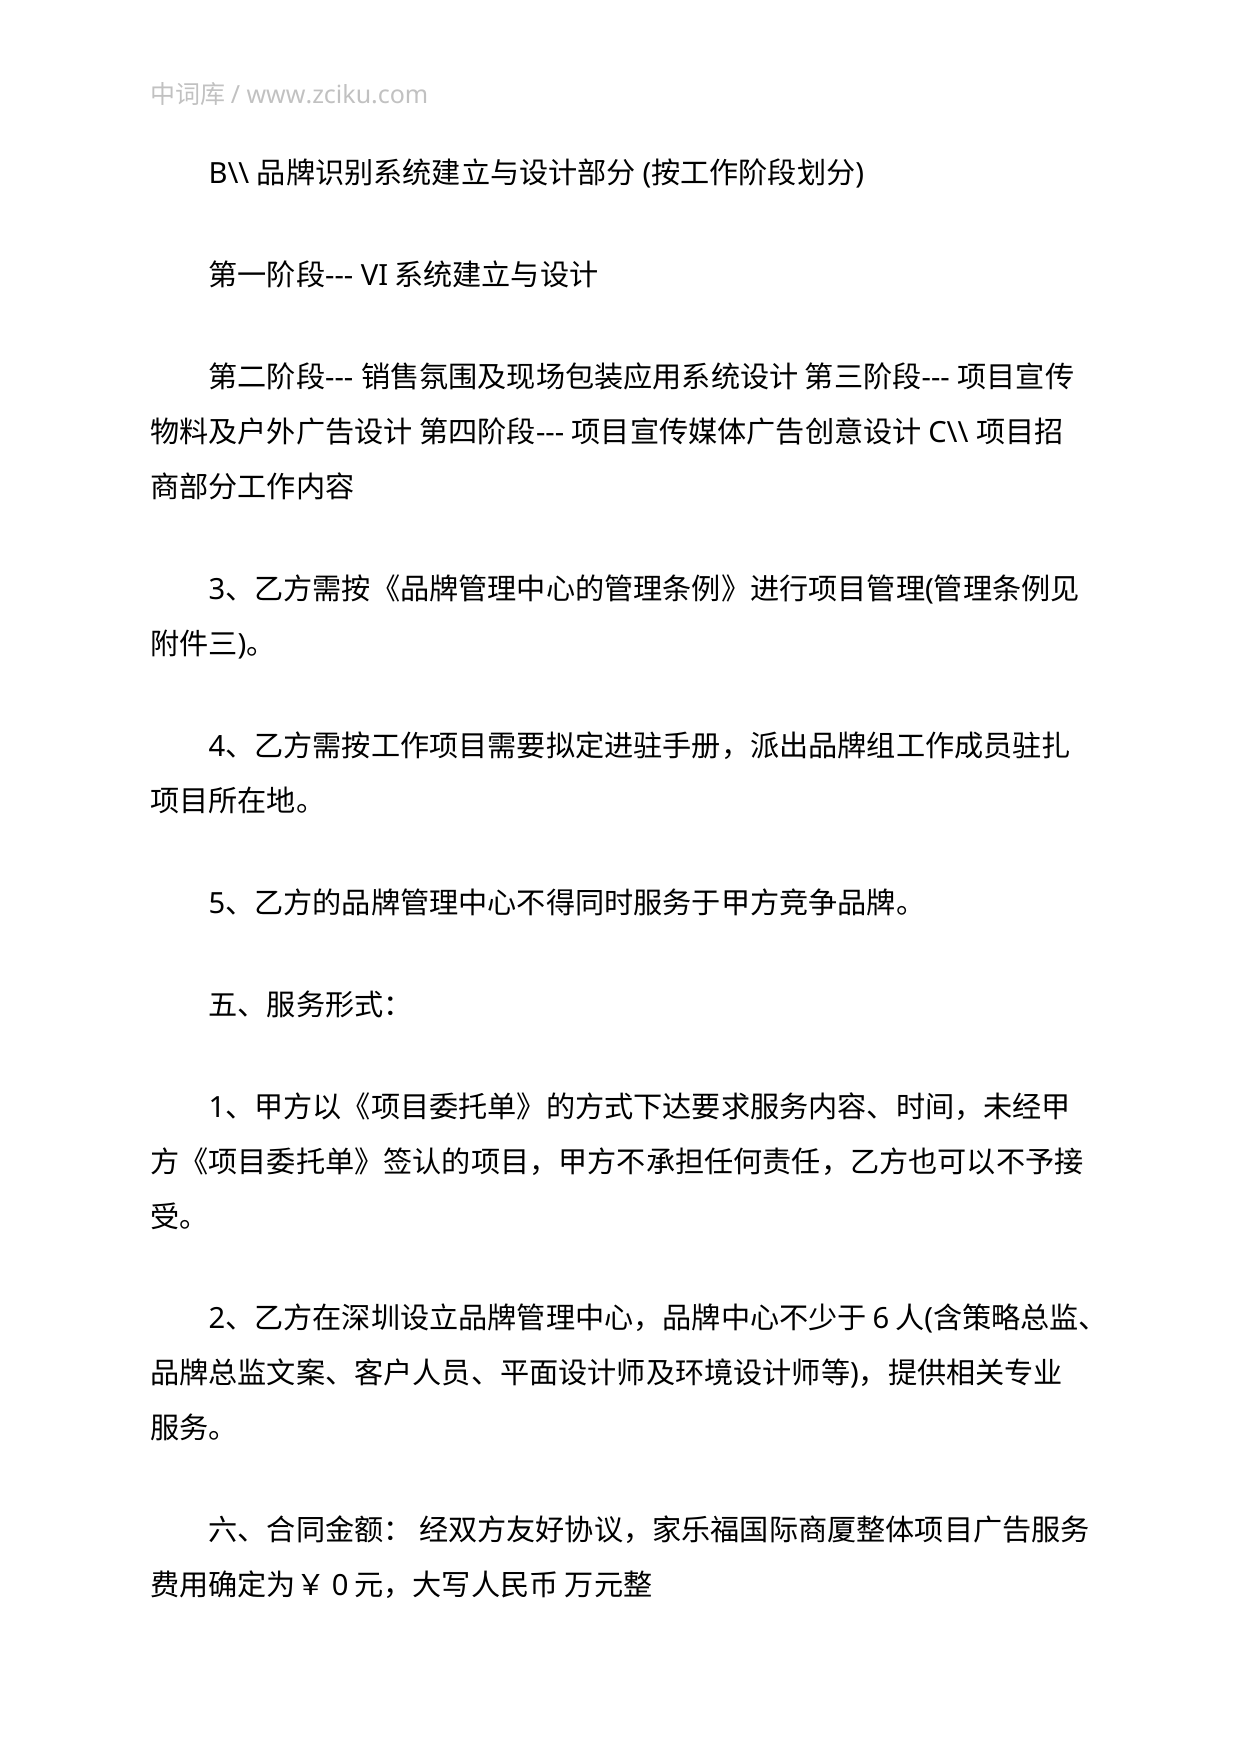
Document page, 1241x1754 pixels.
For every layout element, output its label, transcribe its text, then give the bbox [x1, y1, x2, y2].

text 2、乙方在深圳设立品牌管理中心，品牌中心不少于6人(含策略总监、品牌总监文案、客户人员、平面设计师及环境设计师等)，提供相关专业服务。 [150, 1295, 1090, 1447]
text 第一阶段--- VI系统建立与设计 [150, 252, 1090, 294]
text 第二阶段--- 销售氛围及现场包装应用系统设计 第三阶段--- 项目宣传物料及户外广告设计 第四阶段--- 项目宣传媒体广告创意设计 C\\ 项目招商部分工作内容 [150, 354, 1090, 506]
text 4、乙方需按工作项目需要拟定进驻手册，派出品牌组工作成员驻扎项目所在地。 [150, 723, 1090, 820]
text 六、合同金额： 经双方友好协议，家乐福国际商厦整体项目广告服务费用确定为￥ 0元，大写人民币 万元整 [150, 1507, 1090, 1604]
text B\\ 品牌识别系统建立与设计部分 (按工作阶段划分) [150, 150, 1090, 192]
text 5、乙方的品牌管理中心不得同时服务于甲方竞争品牌。 [150, 879, 1090, 922]
text 3、乙方需按《品牌管理中心的管理条例》进行项目管理(管理条例见附件三)。 [150, 566, 1090, 663]
text 五、服务形式： [150, 981, 1090, 1024]
text 1、甲方以《项目委托单》的方式下达要求服务内容、时间，未经甲方《项目委托单》签认的项目，甲方不承担任何责任，乙方也可以不予接受。 [150, 1083, 1090, 1235]
